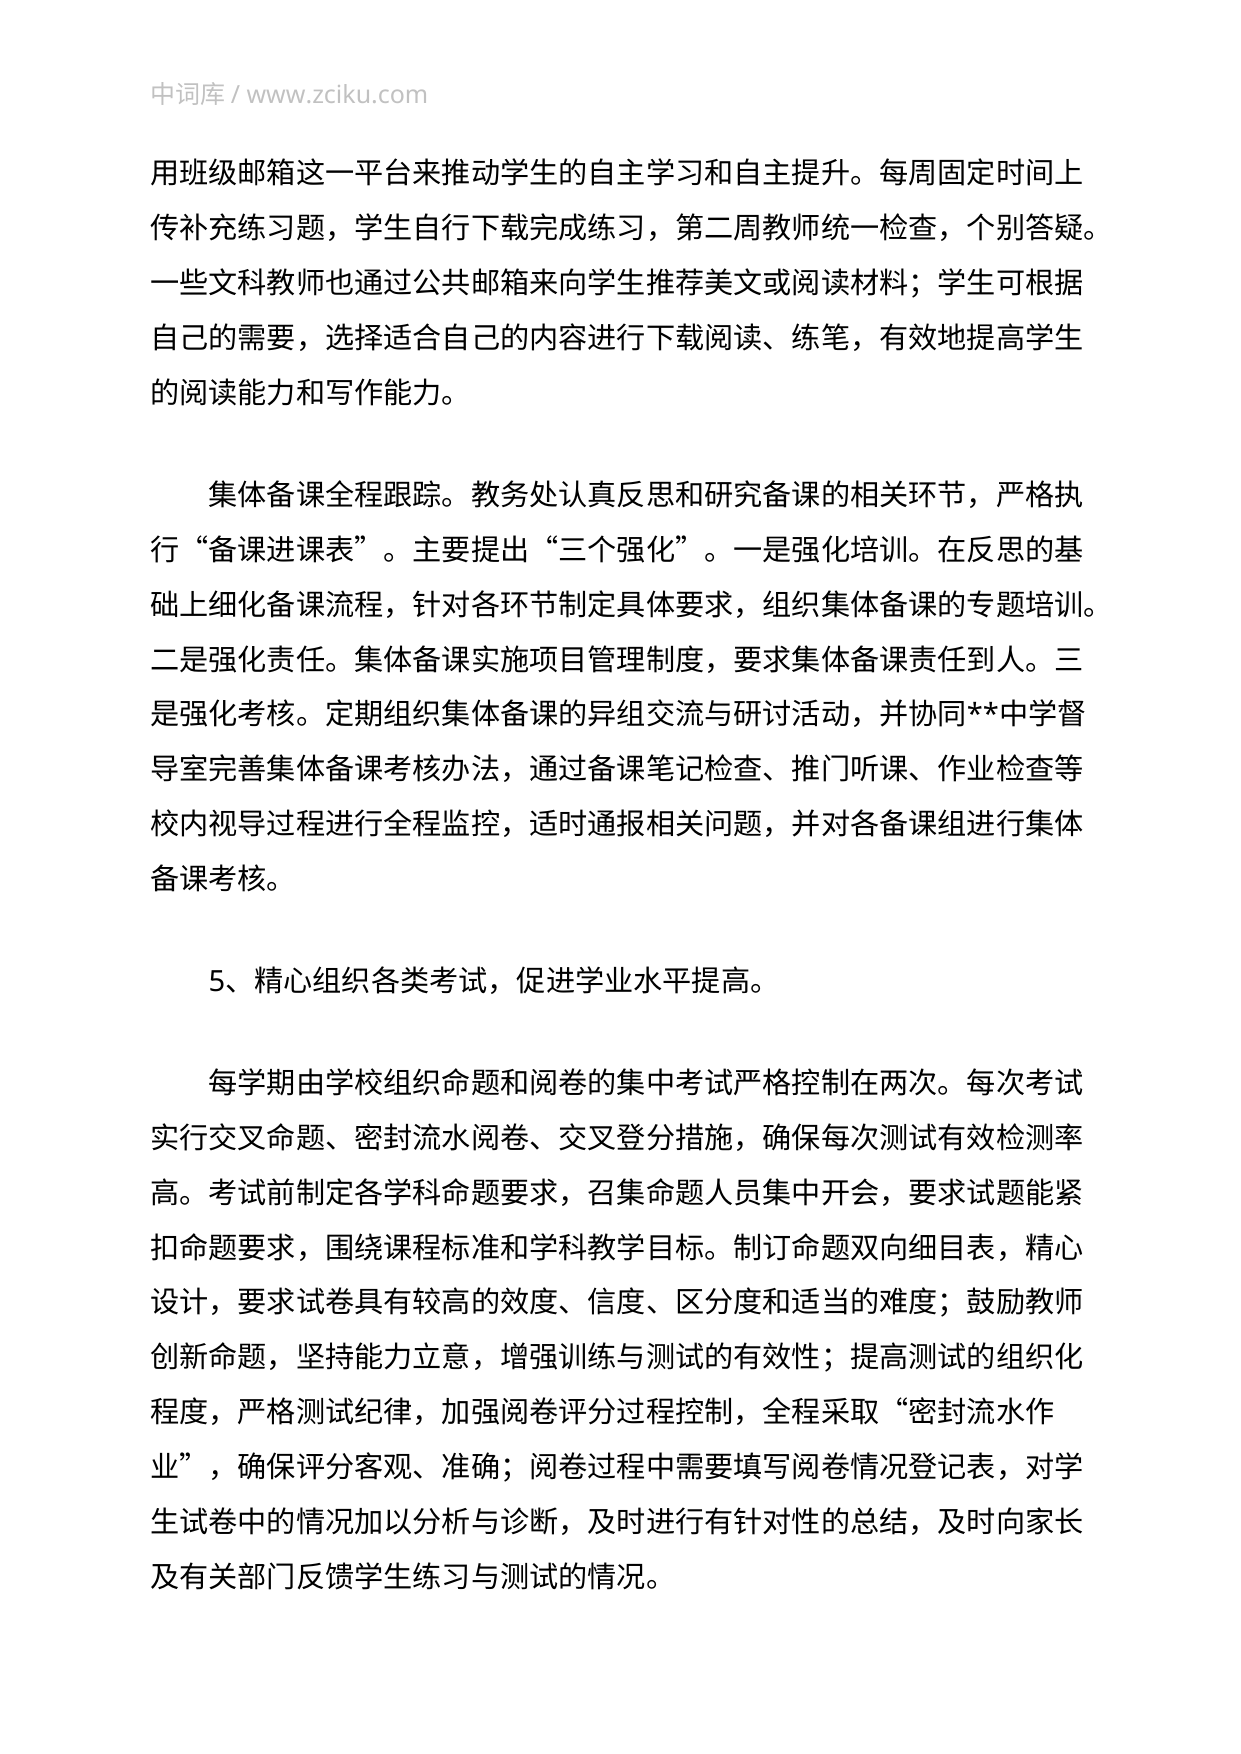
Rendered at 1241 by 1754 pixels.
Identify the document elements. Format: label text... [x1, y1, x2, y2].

text 5、精心组织各类考试，促进学业水平提高。 [150, 957, 1090, 1000]
text 集体备课全程跟踪。教务处认真反思和研究备课的相关环节，严格执行“备课进课表”。主要提出“三个强化”。一是强化培训。在反思的基础上细化备课流程，针对各环节制定具体要求，组织集体备课的专题培训。二是强化责任。集体备课实施项目管理制度，要求集体备课责任到人。三是强化考核。定期组织集体备课的异组交流与研讨活动，并协同**中学督导室完善集体备课考核办法，通过备课笔记检查、推门听课、作业检查等校内视导过程进行全程监控，适时通报相关问题，并对各备课组进行集体备课考核。 [150, 471, 1090, 898]
text 每学期由学校组织命题和阅卷的集中考试严格控制在两次。每次考试实行交叉命题、密封流水阅卷、交叉登分措施，确保每次测试有效检测率高。考试前制定各学科命题要求，召集命题人员集中开会，要求试题能紧扣命题要求，围绕课程标准和学科教学目标。制订命题双向细目表，精心设计，要求试卷具有较高的效度、信度、区分度和适当的难度；鼓励教师创新命题，坚持能力立意，增强训练与测试的有效性；提高测试的组织化程度，严格测试纪律，加强阅卷评分过程控制，全程采取“密封流水作业”，确保评分客观、准确；阅卷过程中需要填写阅卷情况登记表，对学生试卷中的情况加以分析与诊断，及时进行有针对性的总结，及时向家长及有关部门反馈学生练习与测试的情况。 [150, 1059, 1090, 1596]
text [150, 150, 1090, 412]
